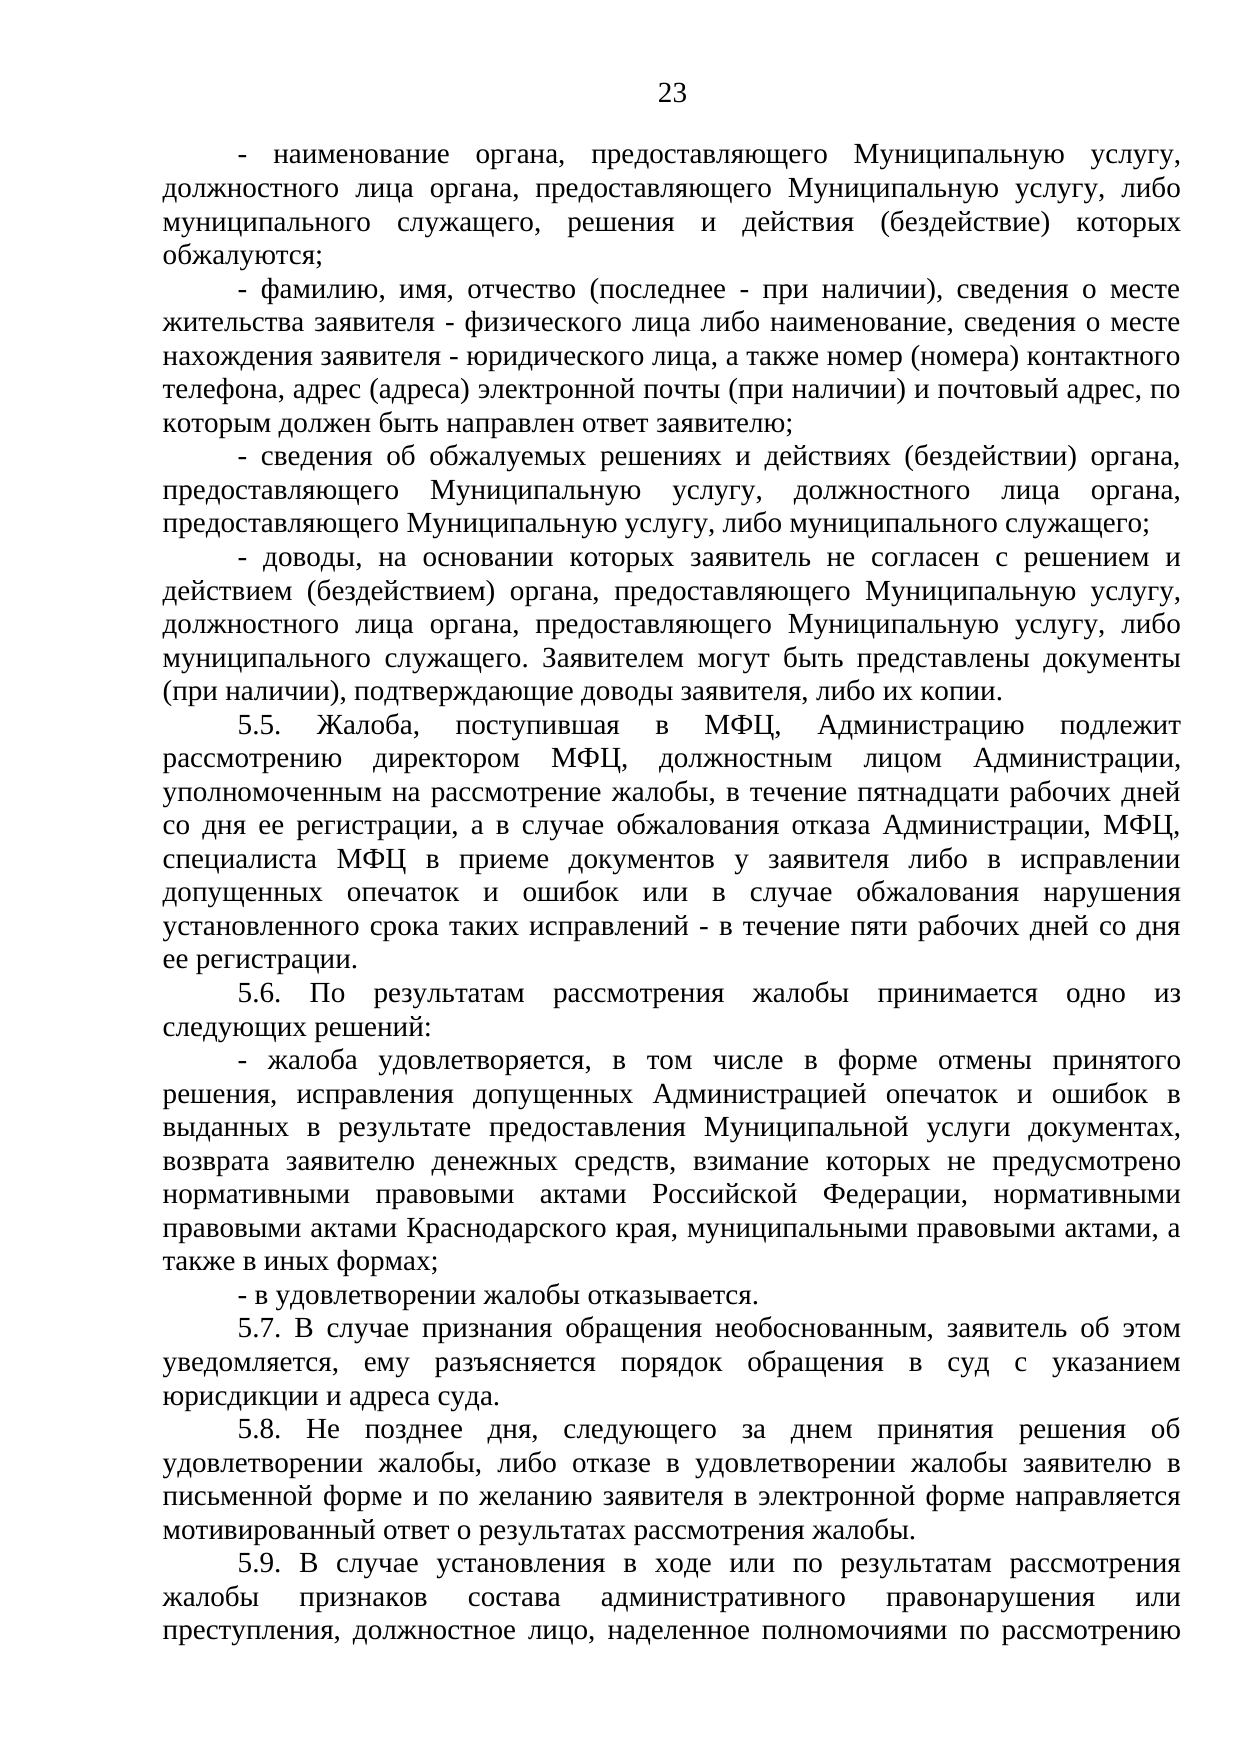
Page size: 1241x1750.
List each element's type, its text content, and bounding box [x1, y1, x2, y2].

text - доводы, на основании которых заявитель не согласен с решением и действием (бездействием) органа, предоставляющего Муниципальную услугу, должностного лица органа, предоставляющего Муниципальную услугу, либо муниципального служащего. Заявителем могут быть представлены документы (при наличии), подтверждающие доводы заявителя, либо их копии. [162, 539, 1182, 707]
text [162, 1545, 1182, 1646]
text - фамилию, имя, отчество (последнее - при наличии), сведения о месте жительства заявителя - физического лица либо наименование, сведения о месте нахождения заявителя - юридического лица, а также номер (номера) контактного телефона, адрес (адреса) электронной почты (при наличии) и почтовый адрес, по которым должен быть направлен ответ заявителю; [162, 271, 1182, 438]
text - жалоба удовлетворяется, в том числе в форме отмены принятого решения, исправления допущенных Администрацией опечаток и ошибок в выданных в результате предоставления Муниципальной услуги документах, возврата заявителю денежных средств, взимание которых не предусмотрено нормативными правовыми актами Российской Федерации, нормативными правовыми актами Краснодарского края, муниципальными правовыми актами, а также в иных формах; [162, 1042, 1182, 1277]
text - сведения об обжалуемых решениях и действиях (бездействии) органа, предоставляющего Муниципальную услугу, должностного лица органа, предоставляющего Муниципальную услугу, либо муниципального служащего; [162, 438, 1182, 539]
text - наименование органа, предоставляющего Муниципальную услугу, должностного лица органа, предоставляющего Муниципальную услугу, либо муниципального служащего, решения и действия (бездействие) которых обжалуются; [162, 137, 1182, 271]
text - в удовлетворении жалобы отказывается. [162, 1277, 1182, 1311]
text 5.5. Жалоба, поступившая в МФЦ, Администрацию подлежит рассмотрению директором МФЦ, должностным лицом Администрации, уполномоченным на рассмотрение жалобы, в течение пятнадцати рабочих дней со дня ее регистрации, а в случае обжалования отказа Администрации, МФЦ, специалиста МФЦ в приеме документов у заявителя либо в исправлении допущенных опечаток и ошибок или в случае обжалования нарушения установленного срока таких исправлений - в течение пяти рабочих дней со дня ее регистрации. [162, 707, 1182, 975]
text 5.6. По результатам рассмотрения жалобы принимается одно из следующих решений: [162, 975, 1182, 1042]
text 5.8. Не позднее дня, следующего за днем принятия решения об удовлетворении жалобы, либо отказе в удовлетворении жалобы заявителю в письменной форме и по желанию заявителя в электронной форме направляется мотивированный ответ о результатах рассмотрения жалобы. [162, 1411, 1182, 1545]
text 5.7. В случае признания обращения необоснованным, заявитель об этом уведомляется, ему разъясняется порядок обращения в суд с указанием юрисдикции и адреса суда. [162, 1311, 1182, 1411]
